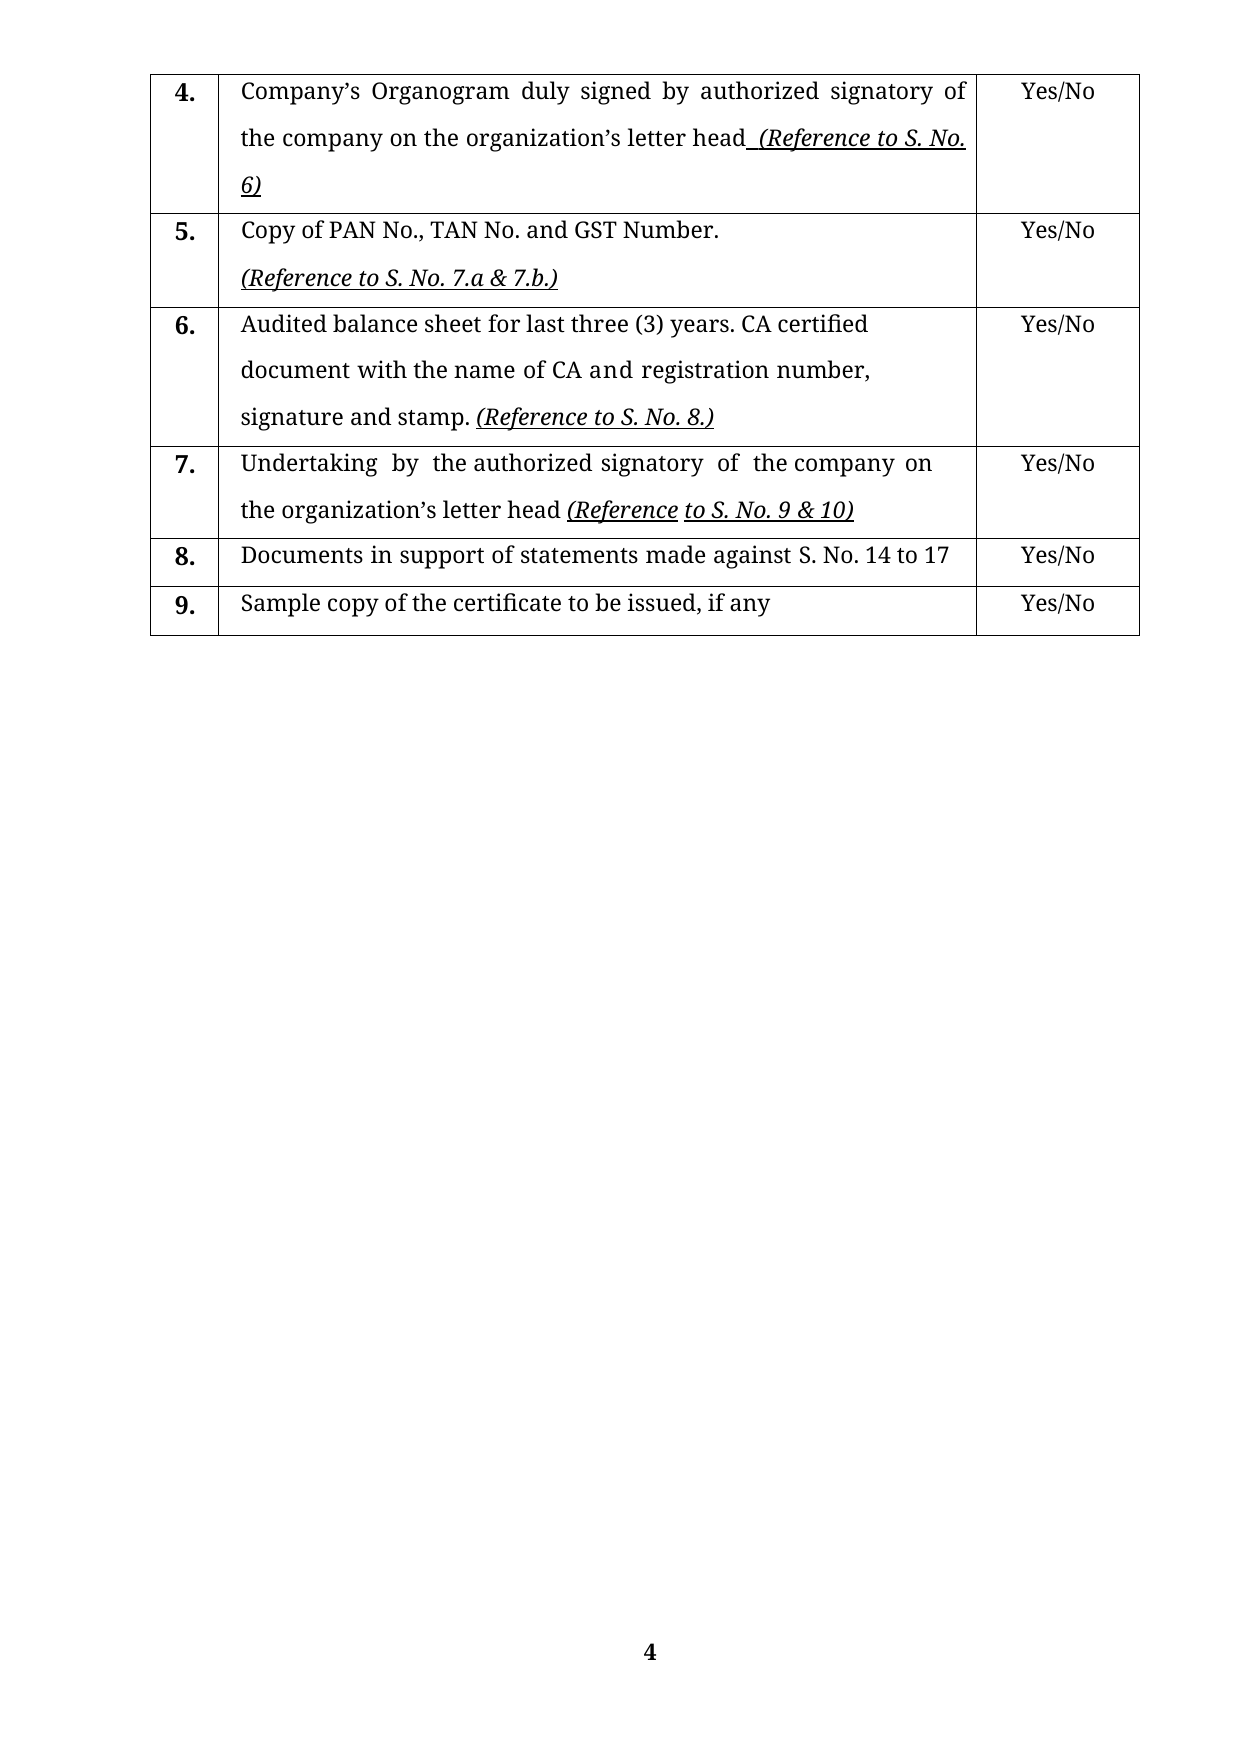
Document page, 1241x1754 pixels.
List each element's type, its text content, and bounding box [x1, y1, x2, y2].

table_cell 9. [151, 587, 218, 634]
table_cell Sample copy of the certificate to be issued, if any [219, 587, 976, 634]
table_cell 5. [151, 214, 218, 307]
table_cell Copy of PAN No., TAN No. and GST Number. (Reference to S. No. 7.a & 7.b.) [219, 214, 976, 307]
table_cell 7. [151, 447, 218, 538]
table_cell Audited balance sheet for last three (3) years. CA certified document with the name of CA and registration number, signature and stamp. (Reference to S. No. 8.) [219, 308, 976, 446]
table_cell Undertaking by the authorized signatory of the company on the organization’s letter head (Reference to S. No. 9 & 10) [219, 447, 976, 538]
table_cell 8. [151, 539, 218, 586]
table_cell Yes/No [977, 214, 1139, 307]
table_cell Yes/No [977, 75, 1139, 213]
table_cell Yes/No [977, 539, 1139, 586]
table_cell Documents in support of statements made against S. No. 14 to 17 [219, 539, 976, 586]
table_cell Yes/No [977, 308, 1139, 446]
table_cell Yes/No [977, 587, 1139, 634]
table_cell Company’s Organogram duly signed by authorized signatory of the company on the organization’s letter head (Reference to S. No. 6) [219, 75, 976, 213]
table_cell 4. [151, 75, 218, 213]
table_cell Yes/No [977, 447, 1139, 538]
table_cell 6. [151, 308, 218, 446]
